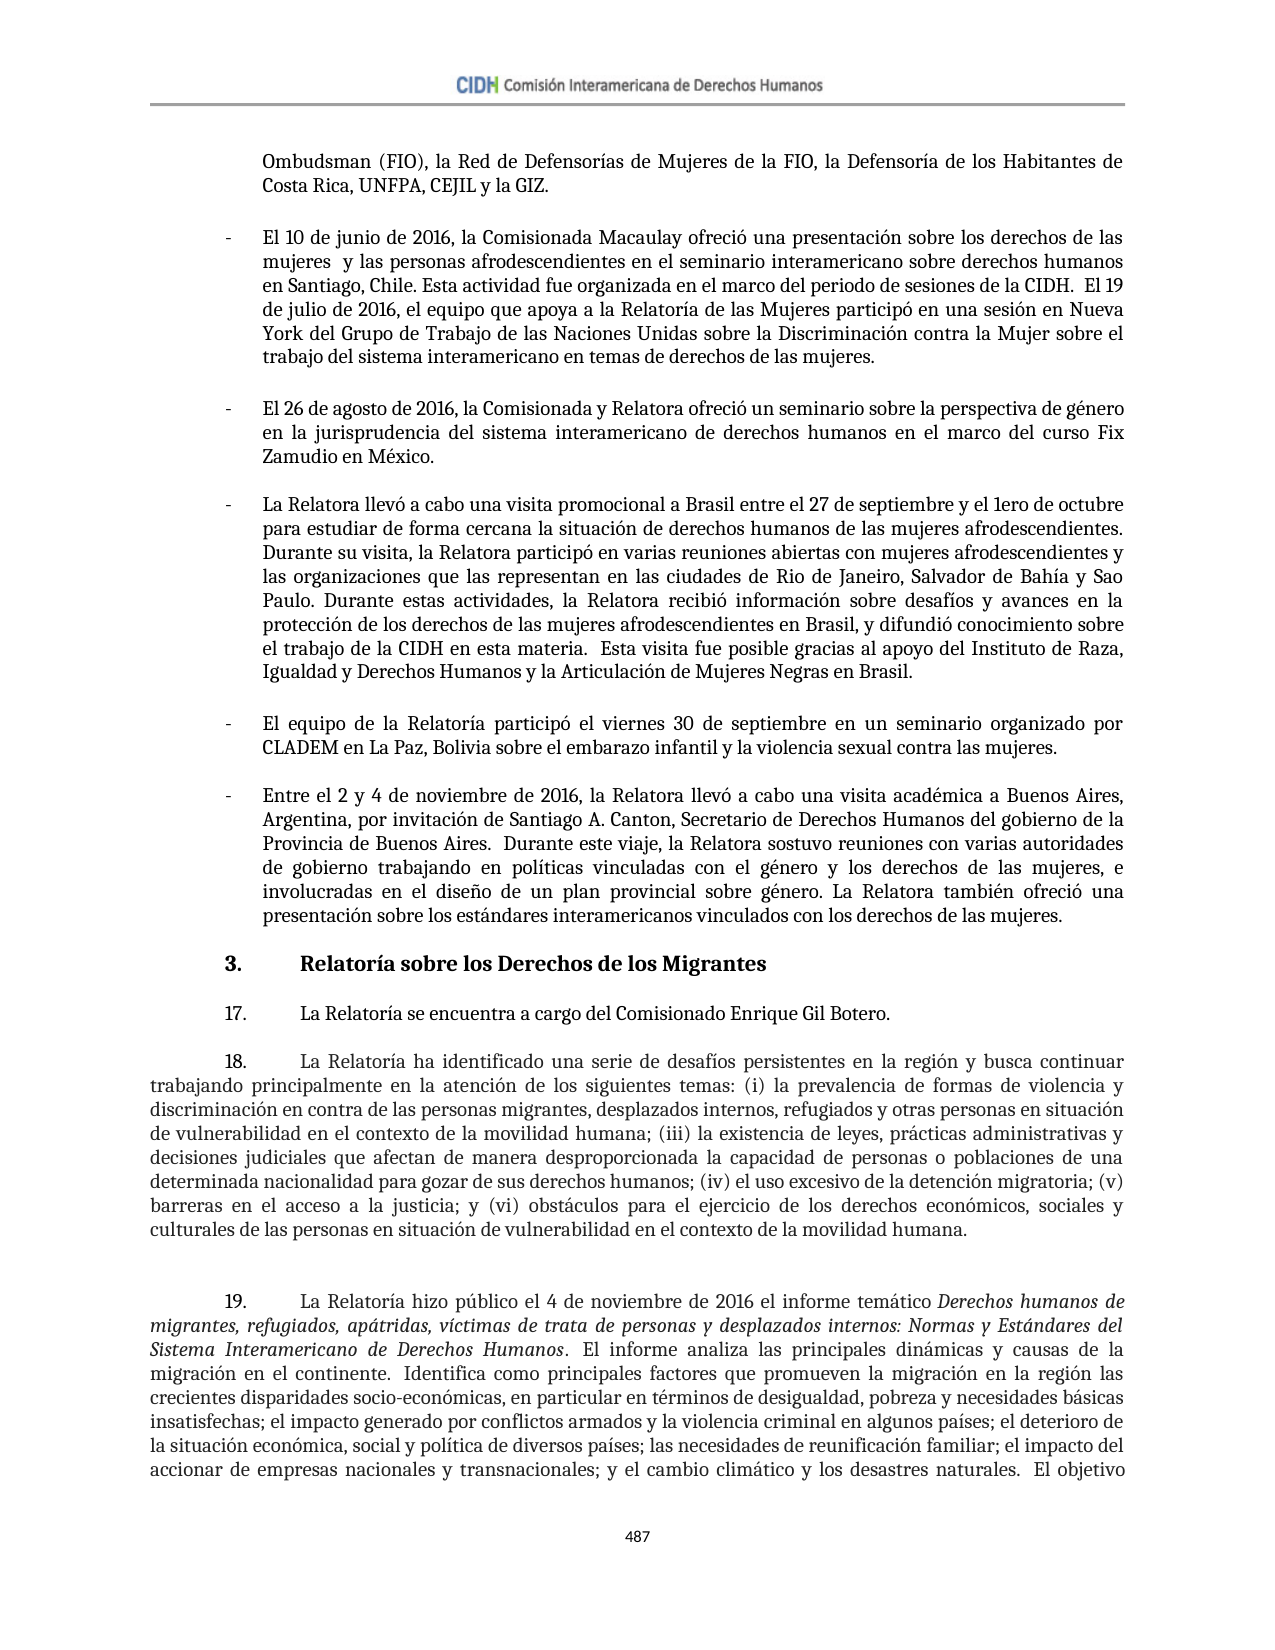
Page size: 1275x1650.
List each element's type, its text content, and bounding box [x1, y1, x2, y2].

list El equipo de la Relatoría participó el viernes 30 de septiembre en un seminario organizado por CLADEM en La Paz, Bolivia sobre el embarazo infantil y la violencia sexual contra las mujeres. [225, 712, 1125, 759]
list El 10 de junio de 2016, la Comisionada Macaulay ofreció una presentación sobre los derechos de las mujeres y las personas afrodescendientes en el seminario interamericano sobre derechos humanos en Santiago, Chile. Esta actividad fue organizada en el marco del periodo de sesiones de la CIDH. El 19 de julio de 2016, el equipo que apoya a la Relatoría de las Mujeres participó en una sesión en Nueva York del Grupo de Trabajo de las Naciones Unidas sobre la Discriminación contra la Mujer sobre el trabajo del sistema interamericano en temas de derechos de las mujeres. [225, 225, 1125, 369]
picture [450, 75, 826, 96]
list La Relatoría se encuentra a cargo del Comisionado Enrique Gil Botero. [150, 1002, 1125, 1026]
list La Relatora llevó a cabo una visita promocional a Brasil entre el 27 de septiembre y el 1ero de octubre para estudiar de forma cercana la situación de derechos humanos de las mujeres afrodescendientes. Durante su visita, la Relatora participó en varias reuniones abiertas con mujeres afrodescendientes y las organizaciones que las representan en las ciudades de Rio de Janeiro, Salvador de Bahía y Sao Paulo. Durante estas actividades, la Relatora recibió información sobre desafíos y avances en la protección de los derechos de las mujeres afrodescendientes en Brasil, y difundió conocimiento sobre el trabajo de la CIDH en esta materia. Esta visita fue posible gracias al apoyo del Instituto de Raza, Igualdad y Derechos Humanos y la Articulación de Mujeres Negras en Brasil. [225, 492, 1125, 684]
list Entre el 2 y 4 de noviembre de 2016, la Relatora llevó a cabo una visita académica a Buenos Aires, Argentina, por invitación de Santiago A. Canton, Secretario de Derechos Humanos del gobierno de la Provincia de Buenos Aires. Durante este viaje, la Relatora sostuvo reuniones con varias autoridades de gobierno trabajando en políticas vinculadas con el género y los derechos de las mujeres, e involucradas en el diseño de un plan provincial sobre género. La Relatora también ofreció una presentación sobre los estándares interamericanos vinculados con los derechos de las mujeres. [225, 783, 1125, 927]
list El 26 de agosto de 2016, la Comisionada y Relatora ofreció un seminario sobre la perspectiva de género en la jurisprudencia del sistema interamericano de derechos humanos en el marco del curso Fix Zamudio en México. [225, 397, 1125, 468]
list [225, 150, 1125, 198]
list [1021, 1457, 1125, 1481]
list La Relatoría ha identificado una serie de desafíos persistentes en la región y busca continuar trabajando principalmente en la atención de los siguientes temas: (i) la prevalencia de formas de violencia y discriminación en contra de las personas migrantes, desplazados internos, refugiados y otras personas en situación de vulnerabilidad en el contexto de la movilidad humana; (iii) la existencia de leyes, prácticas administrativas y decisiones judiciales que afectan de manera desproporcionada la capacidad de personas o poblaciones de una determinada nacionalidad para gozar de sus derechos humanos; (iv) el uso excesivo de la detención migratoria; (v) barreras en el acceso a la justicia; y (vi) obstáculos para el ejercicio de los derechos económicos, sociales y culturales de las personas en situación de vulnerabilidad en el contexto de la movilidad humana. [150, 1049, 1125, 1241]
subtitle 3. Relatoría sobre los Derechos de los Migrantes [225, 951, 1125, 978]
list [150, 1289, 1125, 1361]
